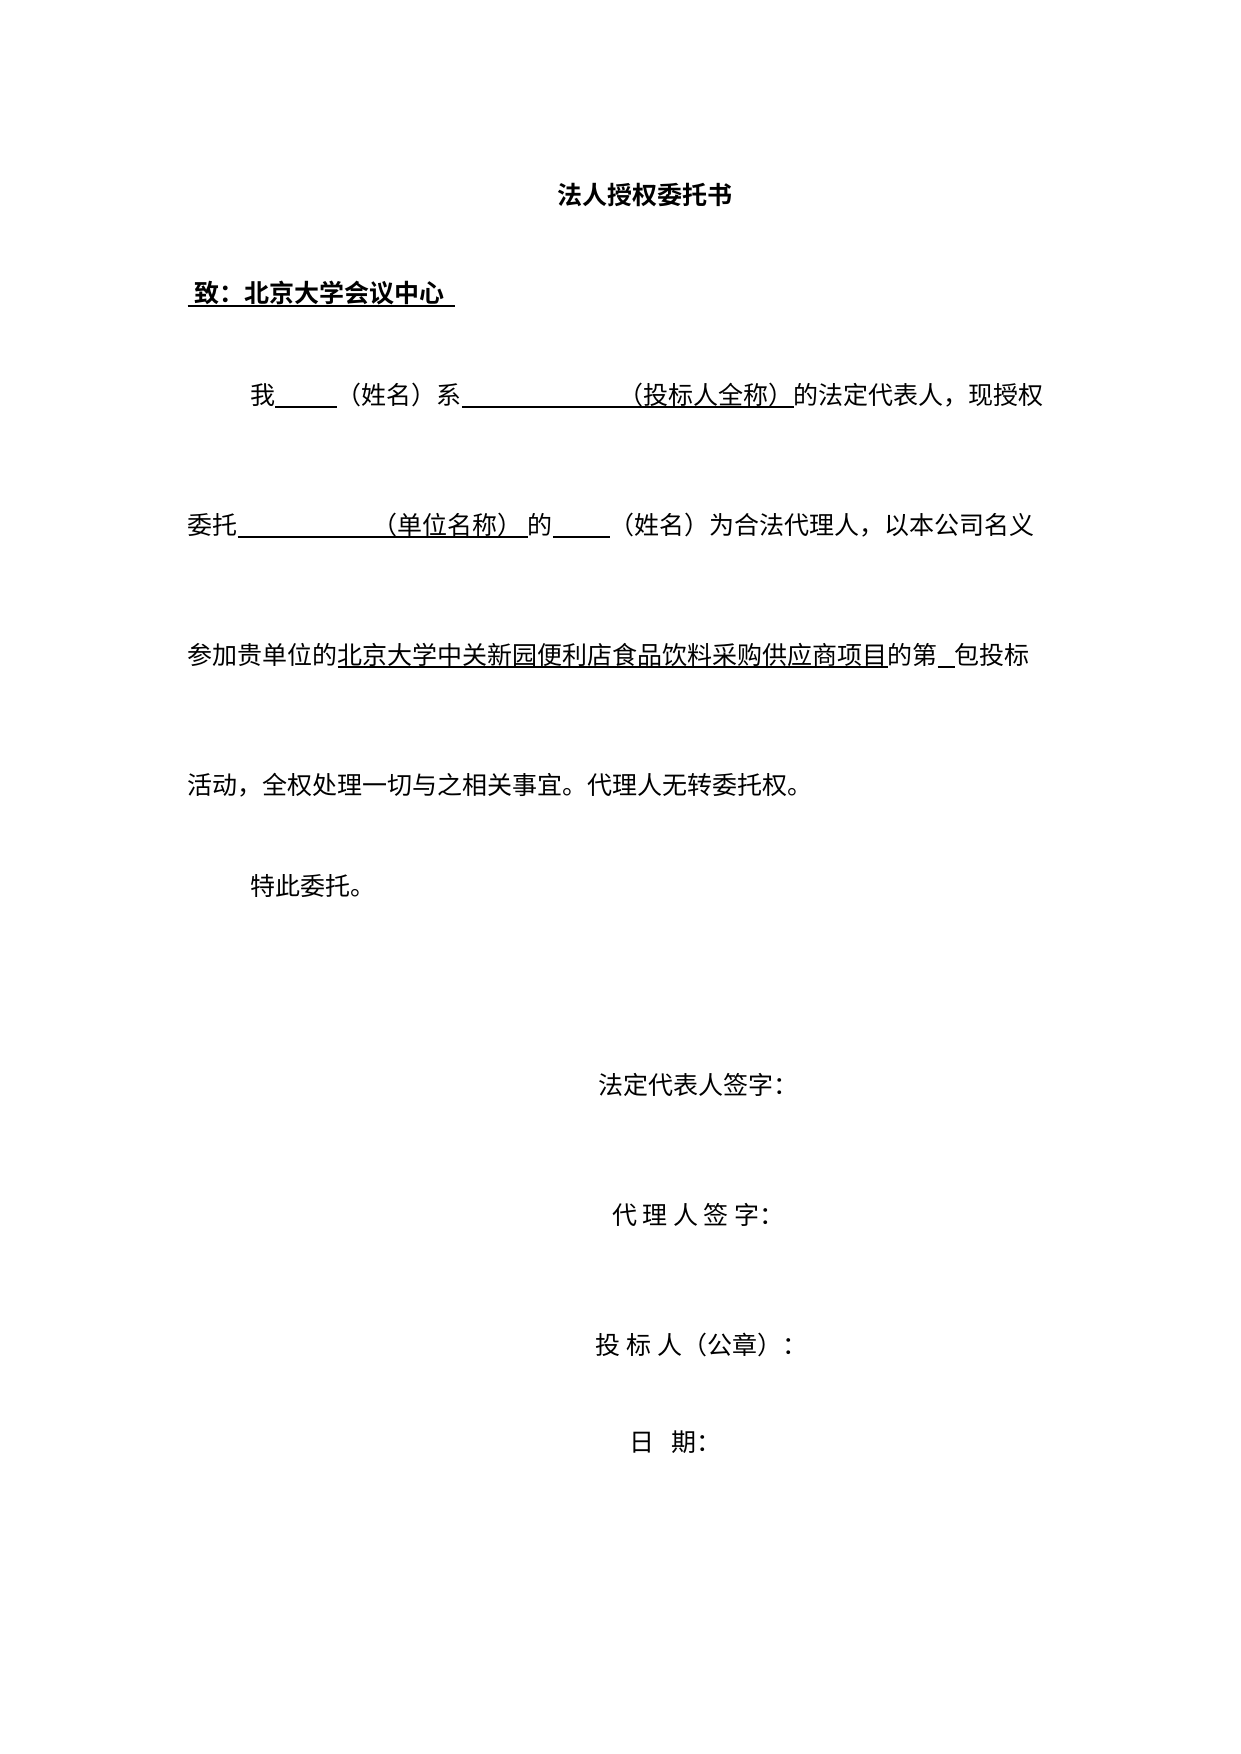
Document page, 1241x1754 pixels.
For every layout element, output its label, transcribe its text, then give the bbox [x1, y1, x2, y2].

text 代 理 人 签 字： [187, 1181, 1053, 1246]
text 我 （姓名）系 （投标人全称）的法定代表人，现授权委托 （单位名称） 的 （姓名）为合法代理人，以本公司名义参加贵单位的北京大学中关新园便利店食品饮料采购供应商项目的第 包投标活动，全权处理一切与之相关事宜。代理人无转委托权。 [187, 361, 1053, 816]
text 法人授权委托书 [187, 162, 1053, 227]
text 致：北京大学会议中心 [187, 259, 1053, 324]
text 法定代表人签字： [187, 1051, 1053, 1116]
text 投 标 人（公章）： [187, 1311, 1053, 1376]
text 特此委托。 [187, 852, 1053, 917]
text 日 期： [187, 1408, 1053, 1473]
